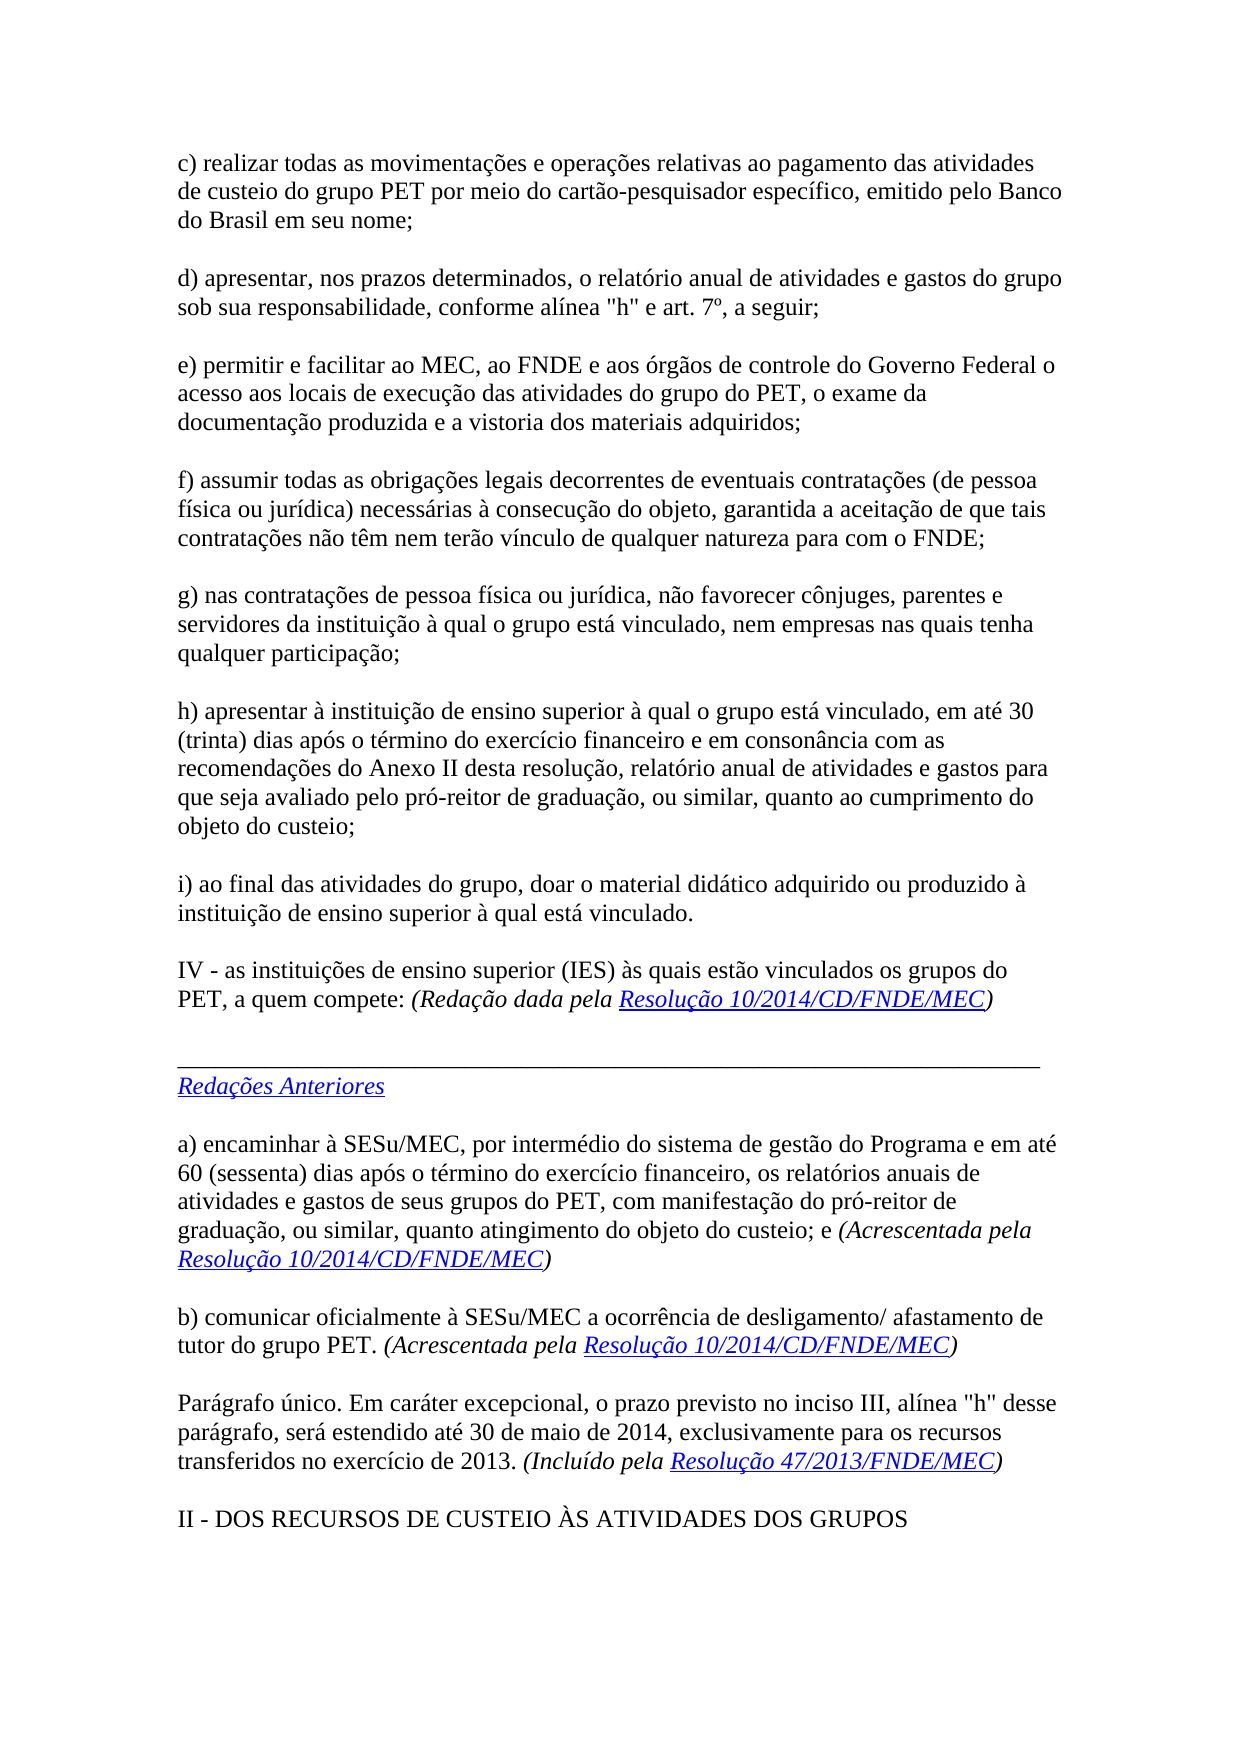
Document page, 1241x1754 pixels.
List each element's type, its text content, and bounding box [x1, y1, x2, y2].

text a) encaminhar à SESu/MEC, por intermédio do sistema de gestão do Programa e em até 60 (sessenta) dias após o término do exercício financeiro, os relatórios anuais de atividades e gastos de seus grupos do PET, com manifestação do pró-reitor de graduação, ou similar, quanto atingimento do objeto do custeio; e (Acrescentada pela Resolução 10/2014/CD/FNDE/MEC) [177, 1129, 1063, 1273]
text f) assumir todas as obrigações legais decorrentes de eventuais contratações (de pessoa física ou jurídica) necessárias à consecução do objeto, garantida a aceitação de que tais contratações não têm nem terão vínculo de qualquer natureza para com o FNDE; [177, 465, 1063, 551]
text g) nas contratações de pessoa física ou jurídica, não favorecer cônjuges, parentes e servidores da instituição à qual o grupo está vinculado, nem empresas nas quais tenha qualquer participação; [177, 581, 1063, 667]
text h) apresentar à instituição de ensino superior à qual o grupo está vinculado, em até 30 (trinta) dias após o término do exercício financeiro e em consonância com as recomendações do Anexo II desta resolução, relatório anual de atividades e gastos para que seja avaliado pelo pró-reitor de graduação, ou similar, quanto ao cumprimento do objeto do custeio; [177, 696, 1063, 840]
text IV - as instituições de ensino superior (IES) às quais estão vinculados os grupos do PET, a quem compete: (Redação dada pela Resolução 10/2014/CD/FNDE/MEC) [177, 956, 1063, 1013]
text Parágrafo único. Em caráter excepcional, o prazo previsto no inciso III, alínea "h" desse parágrafo, será estendido até 30 de maio de 2014, exclusivamente para os recursos transferidos no exercício de 2013. (Incluído pela Resolução 47/2013/FNDE/MEC) [177, 1388, 1063, 1475]
text b) comunicar oficialmente à SESu/MEC a ocorrência de desligamento/ afastamento de tutor do grupo PET. (Acrescentada pela Resolução 10/2014/CD/FNDE/MEC) [177, 1302, 1063, 1359]
text II - DOS RECURSOS DE CUSTEIO ÀS ATIVIDADES DOS GRUPOS [177, 1504, 1063, 1533]
text e) permitir e facilitar ao MEC, ao FNDE e aos órgãos de controle do Governo Federal o acesso aos locais de execução das atividades do grupo do PET, o exame da documentação produzida e a vistoria dos materiais adquiridos; [177, 350, 1063, 436]
text d) apresentar, nos prazos determinados, o relatório anual de atividades e gastos do grupo sob sua responsabilidade, conforme alínea "h" e art. 7º, a seguir; [177, 263, 1063, 321]
text c) realizar todas as movimentações e operações relativas ao pagamento das atividades de custeio do grupo PET por meio do cartão-pesquisador específico, emitido pelo Banco do Brasil em seu nome; [177, 148, 1063, 234]
text _____________________________________________________________________ Redações Anteriores [177, 1042, 1063, 1100]
text i) ao final das atividades do grupo, doar o material didático adquirido ou produzido à instituição de ensino superior à qual está vinculado. [177, 869, 1063, 926]
